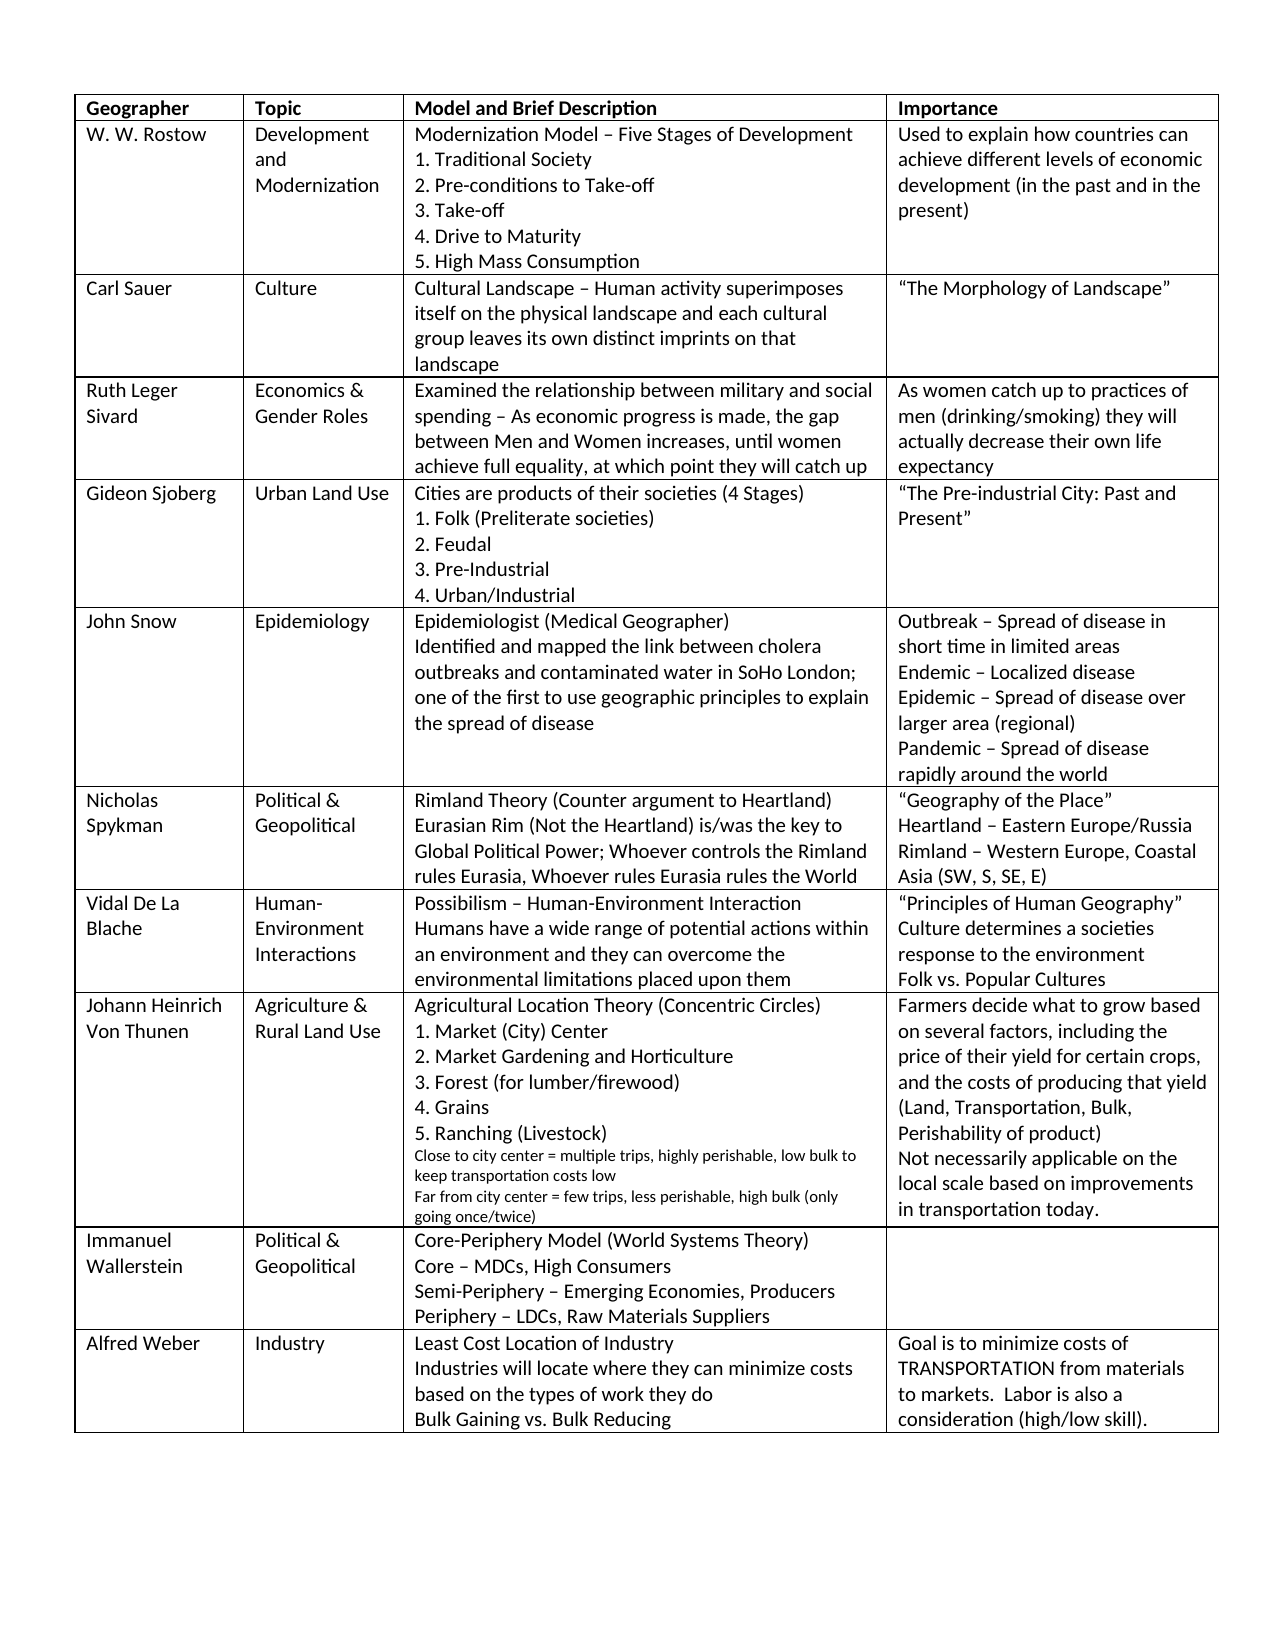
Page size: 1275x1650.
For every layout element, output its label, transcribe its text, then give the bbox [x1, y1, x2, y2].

table_cell Least Cost Location of Industry Industries will locate where they can minimize costs based on the types of work they do Bulk Gaining vs. Bulk Reducing [404, 1330, 886, 1432]
table_cell Culture [244, 275, 403, 376]
table_cell Modernization Model – Five Stages of Development 1. Traditional Society 2. Pre-conditions to Take-off 3. Take-off 4. Drive to Maturity 5. High Mass Consumption [404, 121, 886, 274]
table_cell Alfred Weber [76, 1330, 243, 1432]
table_cell Possibilism – Human-Environment Interaction Humans have a wide range of potential actions within an environment and they can overcome the environmental limitations placed upon them [404, 890, 886, 992]
table_cell Economics & Gender Roles [244, 378, 403, 479]
table_cell Epidemiologist (Medical Geographer) Identified and mapped the link between cholera outbreaks and contaminated water in SoHo London; one of the first to use geographic principles to explain the spread of disease [404, 608, 886, 786]
table_cell “Geography of the Place” Heartland – Eastern Europe/Russia Rimland – Western Europe, Coastal Asia (SW, S, SE, E) [887, 787, 1218, 889]
table_cell Farmers decide what to grow based on several factors, including the price of their yield for certain crops, and the costs of producing that yield (Land, Transportation, Bulk, Perishability of product) Not necessarily applicable on the local scale based on improvements in transportation today. [887, 993, 1218, 1226]
table_cell Used to explain how countries can achieve different levels of economic development (in the past and in the present) [887, 121, 1218, 274]
table_cell Development and Modernization [244, 121, 403, 274]
table_cell Agricultural Location Theory (Concentric Circles) 1. Market (City) Center 2. Market Gardening and Horticulture 3. Forest (for lumber/firewood) 4. Grains 5. Ranching (Livestock) Close to city center = multiple trips, highly perishable, low bulk to keep transportation costs low Far from city center = few trips, less perishable, high bulk (only going once/twice) [404, 993, 886, 1226]
table_cell Geographer [76, 95, 243, 120]
table_cell Nicholas Spykman [76, 787, 243, 889]
table_cell Cities are products of their societies (4 Stages) 1. Folk (Preliterate societies) 2. Feudal 3. Pre-Industrial 4. Urban/Industrial [404, 480, 886, 607]
table_cell Cultural Landscape – Human activity superimposes itself on the physical landscape and each cultural group leaves its own distinct imprints on that landscape [404, 275, 886, 376]
table_cell Gideon Sjoberg [76, 480, 243, 607]
table_cell Epidemiology [244, 608, 403, 786]
table_cell [887, 1228, 1218, 1329]
table_cell Ruth Leger Sivard [76, 378, 243, 479]
table_cell Importance [887, 95, 1218, 120]
table_cell Political & Geopolitical [244, 787, 403, 889]
table_cell W. W. Rostow [76, 121, 243, 274]
table_cell Topic [244, 95, 403, 120]
table_cell Model and Brief Description [404, 95, 886, 120]
table_cell John Snow [76, 608, 243, 786]
table_cell “Principles of Human Geography” Culture determines a societies response to the environment Folk vs. Popular Cultures [887, 890, 1218, 992]
table_cell Human-Environment Interactions [244, 890, 403, 992]
table_cell Industry [244, 1330, 403, 1432]
table_cell Goal is to minimize costs of TRANSPORTATION from materials to markets. Labor is also a consideration (high/low skill). [887, 1330, 1218, 1432]
table_cell Outbreak – Spread of disease in short time in limited areas Endemic – Localized disease Epidemic – Spread of disease over larger area (regional) Pandemic – Spread of disease rapidly around the world [887, 608, 1218, 786]
table_cell Vidal De La Blache [76, 890, 243, 992]
table_cell Johann Heinrich Von Thunen [76, 993, 243, 1226]
table_cell Rimland Theory (Counter argument to Heartland) Eurasian Rim (Not the Heartland) is/was the key to Global Political Power; Whoever controls the Rimland rules Eurasia, Whoever rules Eurasia rules the World [404, 787, 886, 889]
table_cell Political & Geopolitical [244, 1228, 403, 1329]
table_cell As women catch up to practices of men (drinking/smoking) they will actually decrease their own life expectancy [887, 378, 1218, 479]
table_cell Urban Land Use [244, 480, 403, 607]
table_cell Examined the relationship between military and social spending – As economic progress is made, the gap between Men and Women increases, until women achieve full equality, at which point they will catch up [404, 378, 886, 479]
table_cell “The Pre-industrial City: Past and Present” [887, 480, 1218, 607]
table_cell Carl Sauer [76, 275, 243, 376]
table_cell Core-Periphery Model (World Systems Theory) Core – MDCs, High Consumers Semi-Periphery – Emerging Economies, Producers Periphery – LDCs, Raw Materials Suppliers [404, 1228, 886, 1329]
table_cell Immanuel Wallerstein [76, 1228, 243, 1329]
table_cell “The Morphology of Landscape” [887, 275, 1218, 376]
table_cell Agriculture & Rural Land Use [244, 993, 403, 1226]
